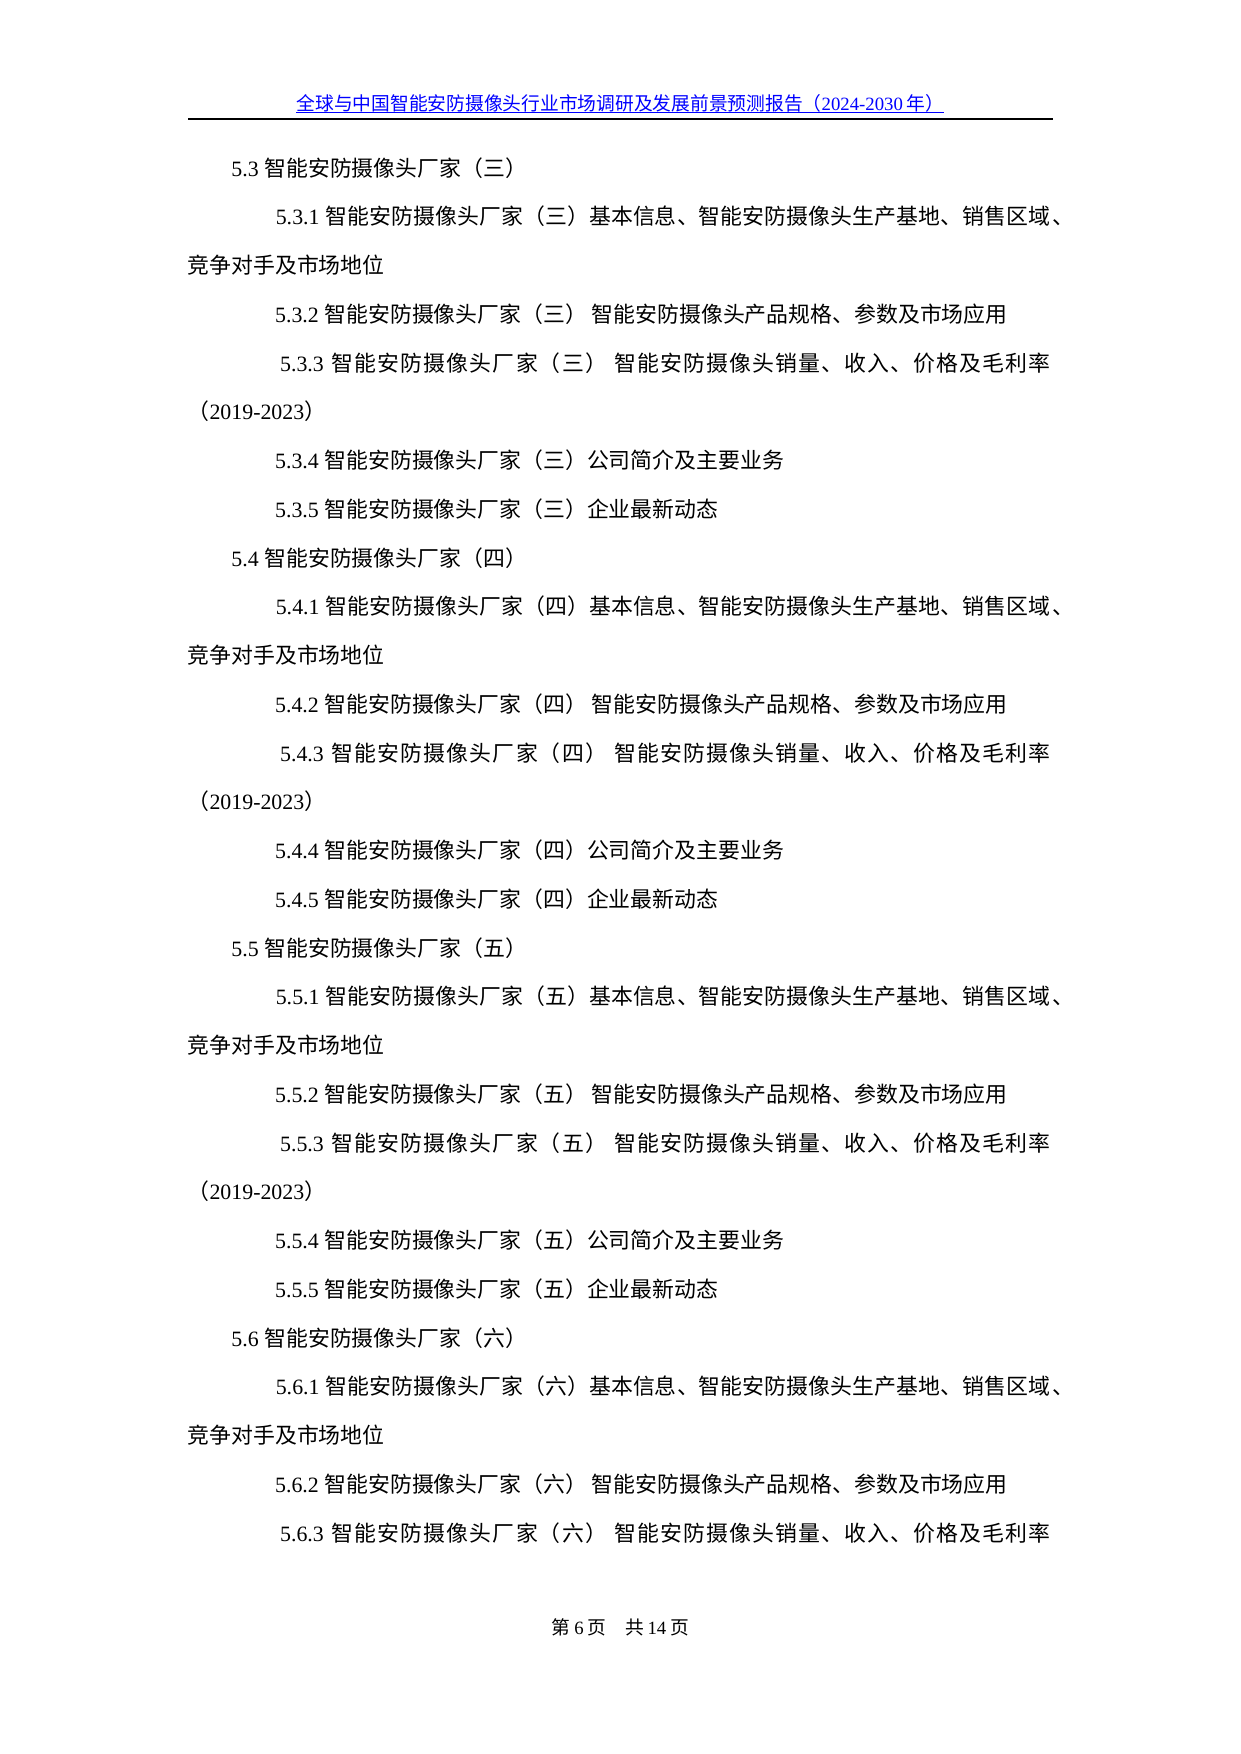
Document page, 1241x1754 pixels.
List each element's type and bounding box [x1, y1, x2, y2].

text [187, 150, 1053, 1548]
